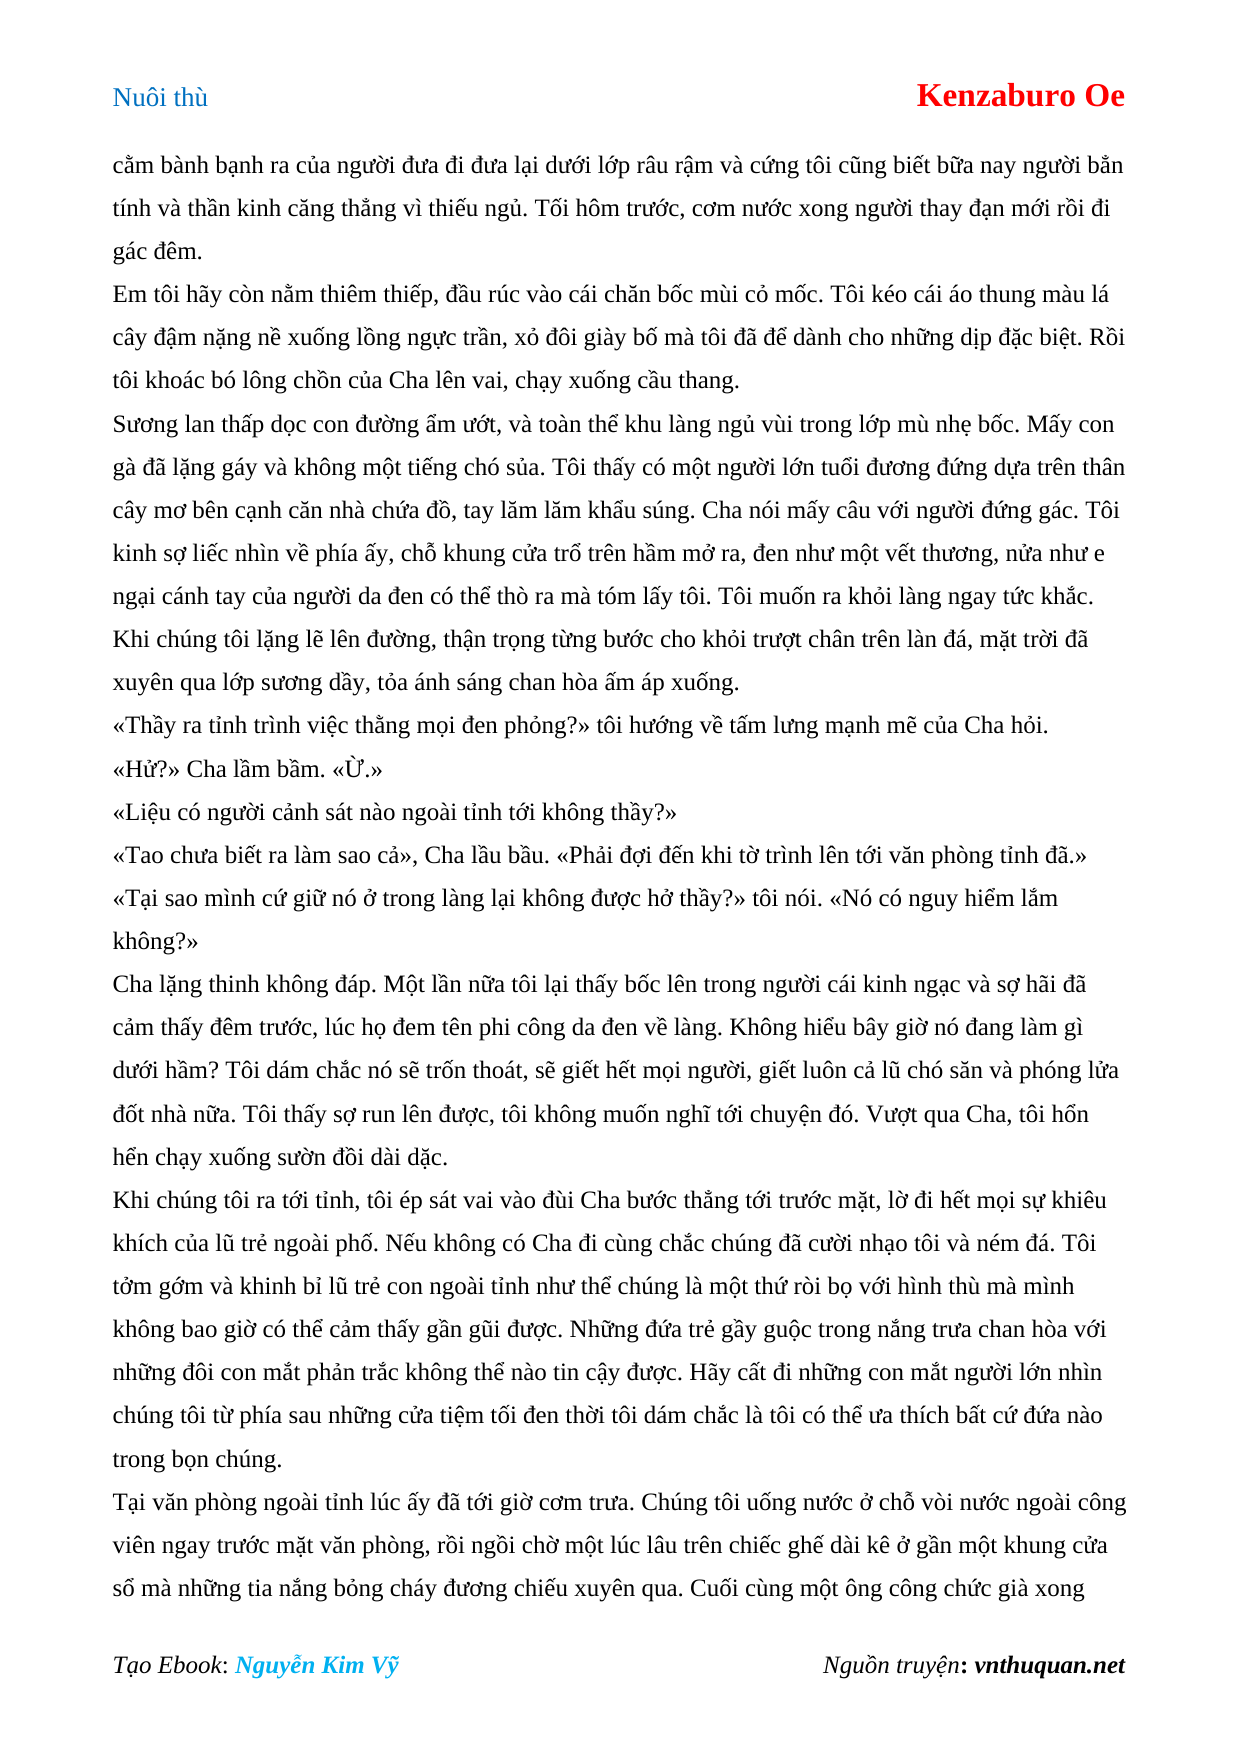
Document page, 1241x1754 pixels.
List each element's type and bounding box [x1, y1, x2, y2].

text [112, 150, 1128, 1602]
